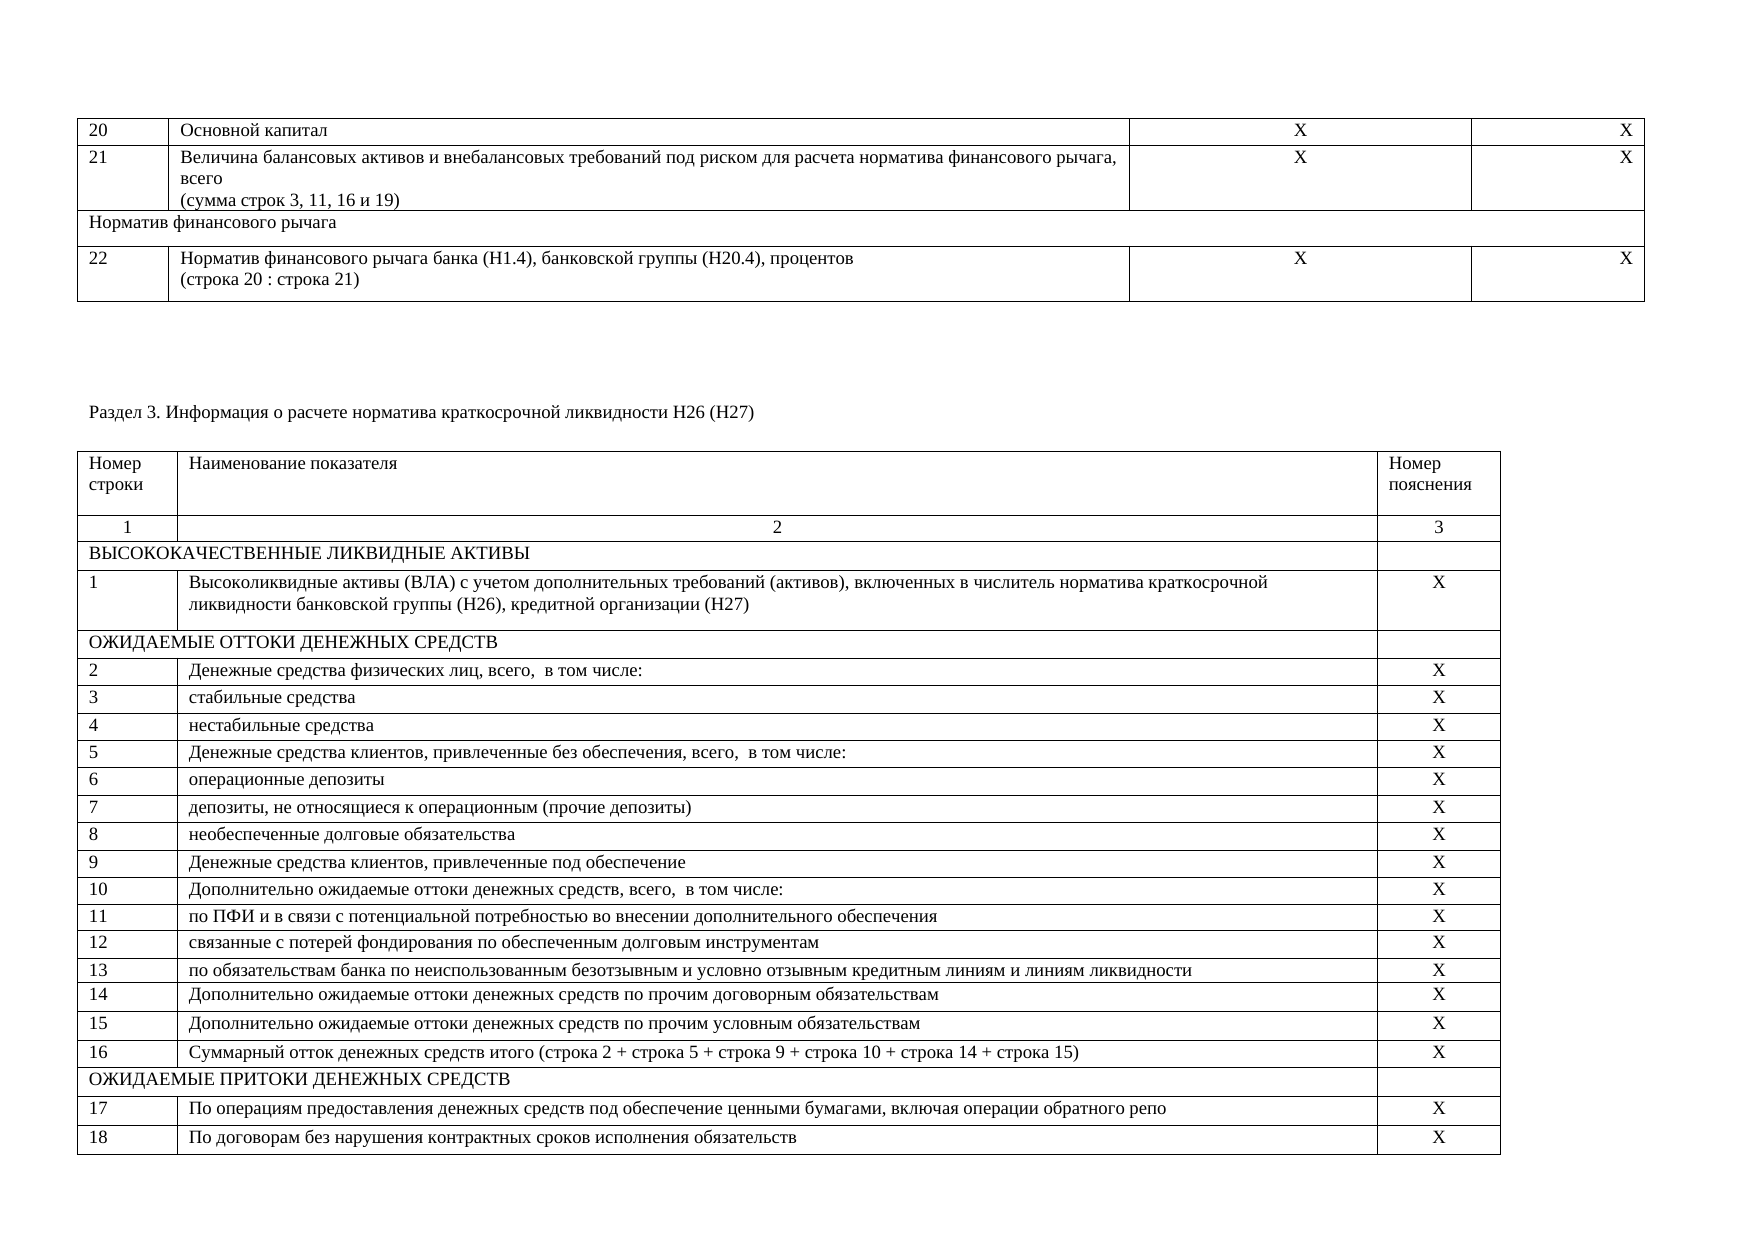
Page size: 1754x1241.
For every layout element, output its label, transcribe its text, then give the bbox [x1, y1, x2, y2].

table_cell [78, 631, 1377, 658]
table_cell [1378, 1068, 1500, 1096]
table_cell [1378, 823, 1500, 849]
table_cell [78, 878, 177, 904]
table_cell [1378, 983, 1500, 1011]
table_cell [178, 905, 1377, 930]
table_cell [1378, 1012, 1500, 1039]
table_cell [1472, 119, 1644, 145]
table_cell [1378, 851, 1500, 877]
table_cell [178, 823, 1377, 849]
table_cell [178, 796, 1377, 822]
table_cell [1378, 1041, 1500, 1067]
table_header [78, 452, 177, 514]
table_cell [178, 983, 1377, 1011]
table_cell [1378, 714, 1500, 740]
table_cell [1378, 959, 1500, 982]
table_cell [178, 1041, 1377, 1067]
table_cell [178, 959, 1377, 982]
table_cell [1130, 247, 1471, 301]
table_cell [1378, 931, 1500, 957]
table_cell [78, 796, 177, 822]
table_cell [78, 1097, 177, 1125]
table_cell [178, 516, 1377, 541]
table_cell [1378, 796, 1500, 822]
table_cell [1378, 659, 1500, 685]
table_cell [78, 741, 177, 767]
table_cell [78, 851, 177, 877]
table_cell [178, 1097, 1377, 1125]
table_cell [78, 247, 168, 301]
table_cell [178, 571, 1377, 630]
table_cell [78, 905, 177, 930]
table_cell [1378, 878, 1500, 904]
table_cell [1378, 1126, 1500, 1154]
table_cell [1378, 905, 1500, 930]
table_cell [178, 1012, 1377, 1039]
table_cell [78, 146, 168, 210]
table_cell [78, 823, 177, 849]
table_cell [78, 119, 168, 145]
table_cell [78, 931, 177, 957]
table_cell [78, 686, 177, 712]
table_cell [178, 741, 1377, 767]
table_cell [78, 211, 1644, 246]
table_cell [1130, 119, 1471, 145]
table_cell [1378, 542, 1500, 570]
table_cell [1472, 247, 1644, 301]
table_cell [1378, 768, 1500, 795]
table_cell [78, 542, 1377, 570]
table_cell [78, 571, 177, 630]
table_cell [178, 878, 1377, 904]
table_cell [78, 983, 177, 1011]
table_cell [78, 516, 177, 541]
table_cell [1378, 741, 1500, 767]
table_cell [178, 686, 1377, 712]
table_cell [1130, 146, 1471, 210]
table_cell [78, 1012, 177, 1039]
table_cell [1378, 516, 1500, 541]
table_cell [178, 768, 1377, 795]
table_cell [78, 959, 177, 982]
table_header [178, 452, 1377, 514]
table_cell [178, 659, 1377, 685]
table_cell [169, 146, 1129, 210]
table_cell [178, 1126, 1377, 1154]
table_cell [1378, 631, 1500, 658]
text Раздел 3. Информация о расчете норматива краткосрочной ликвидности Н26 (Н27) [89, 401, 1665, 422]
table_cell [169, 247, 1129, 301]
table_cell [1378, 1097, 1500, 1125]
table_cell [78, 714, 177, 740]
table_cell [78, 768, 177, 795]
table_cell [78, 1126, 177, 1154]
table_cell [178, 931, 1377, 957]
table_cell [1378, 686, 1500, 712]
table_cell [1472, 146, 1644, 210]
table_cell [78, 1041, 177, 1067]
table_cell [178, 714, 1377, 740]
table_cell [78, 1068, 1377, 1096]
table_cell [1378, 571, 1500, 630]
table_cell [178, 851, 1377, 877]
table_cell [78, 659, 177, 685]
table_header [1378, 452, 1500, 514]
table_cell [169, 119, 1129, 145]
